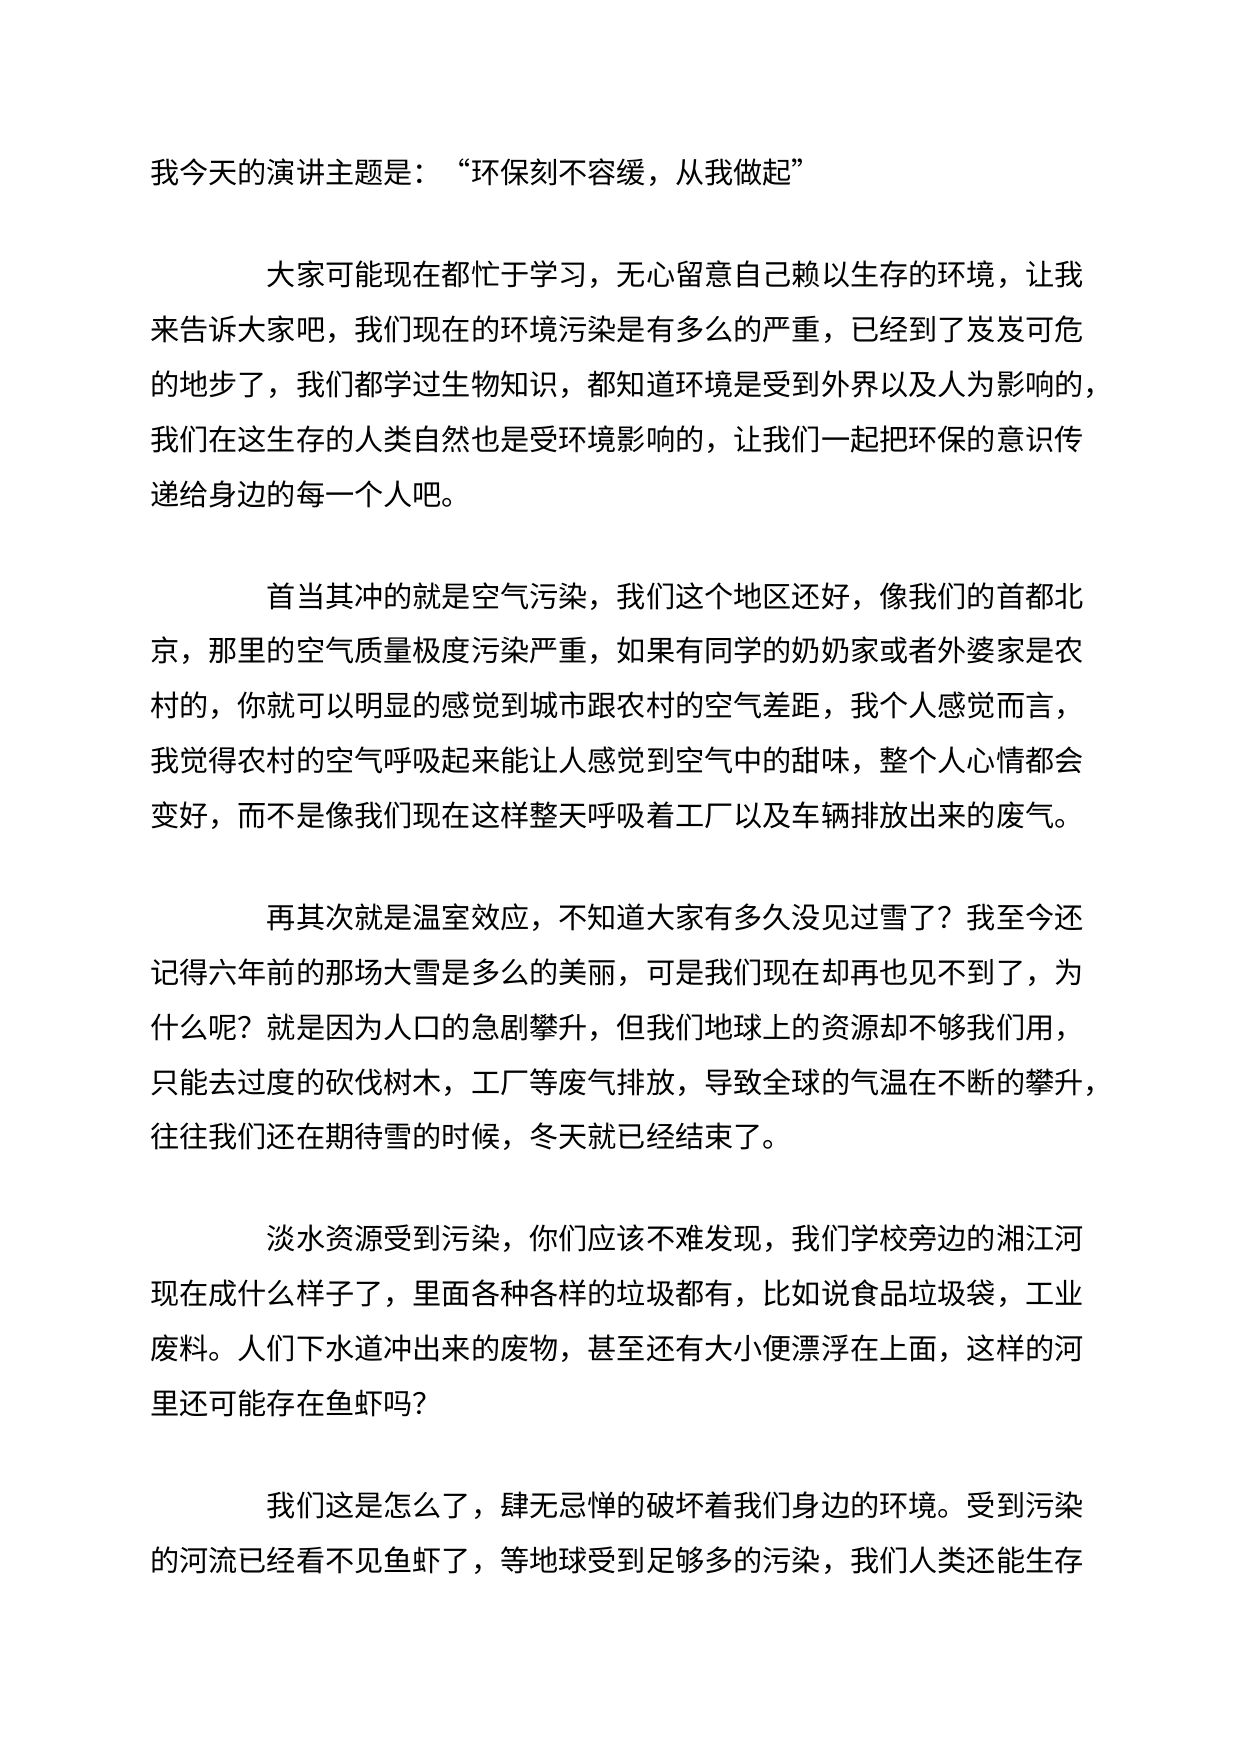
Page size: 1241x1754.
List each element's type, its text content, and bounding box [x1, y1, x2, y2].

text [150, 1482, 1090, 1579]
text 淡水资源受到污染，你们应该不难发现，我们学校旁边的湘江河现在成什么样子了，里面各种各样的垃圾都有，比如说食品垃圾袋，工业废料。人们下水道冲出来的废物，甚至还有大小便漂浮在上面，这样的河里还可能存在鱼虾吗？ [150, 1216, 1090, 1423]
text 再其次就是温室效应，不知道大家有多久没见过雪了？我至今还记得六年前的那场大雪是多么的美丽，可是我们现在却再也见不到了，为什么呢？就是因为人口的急剧攀升，但我们地球上的资源却不够我们用，只能去过度的砍伐树木，工厂等废气排放，导致全球的气温在不断的攀升，往往我们还在期待雪的时候，冬天就已经结束了。 [150, 894, 1090, 1156]
text 大家可能现在都忙于学习，无心留意自己赖以生存的环境，让我来告诉大家吧，我们现在的环境污染是有多么的严重，已经到了岌岌可危的地步了，我们都学过生物知识，都知道环境是受到外界以及人为影响的，我们在这生存的人类自然也是受环境影响的，让我们一起把环保的意识传递给身边的每一个人吧。 [150, 252, 1090, 514]
text 首当其冲的就是空气污染，我们这个地区还好，像我们的首都北京，那里的空气质量极度污染严重，如果有同学的奶奶家或者外婆家是农村的，你就可以明显的感觉到城市跟农村的空气差距，我个人感觉而言，我觉得农村的空气呼吸起来能让人感觉到空气中的甜味，整个人心情都会变好，而不是像我们现在这样整天呼吸着工厂以及车辆排放出来的废气。 [150, 573, 1090, 835]
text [150, 150, 1090, 192]
